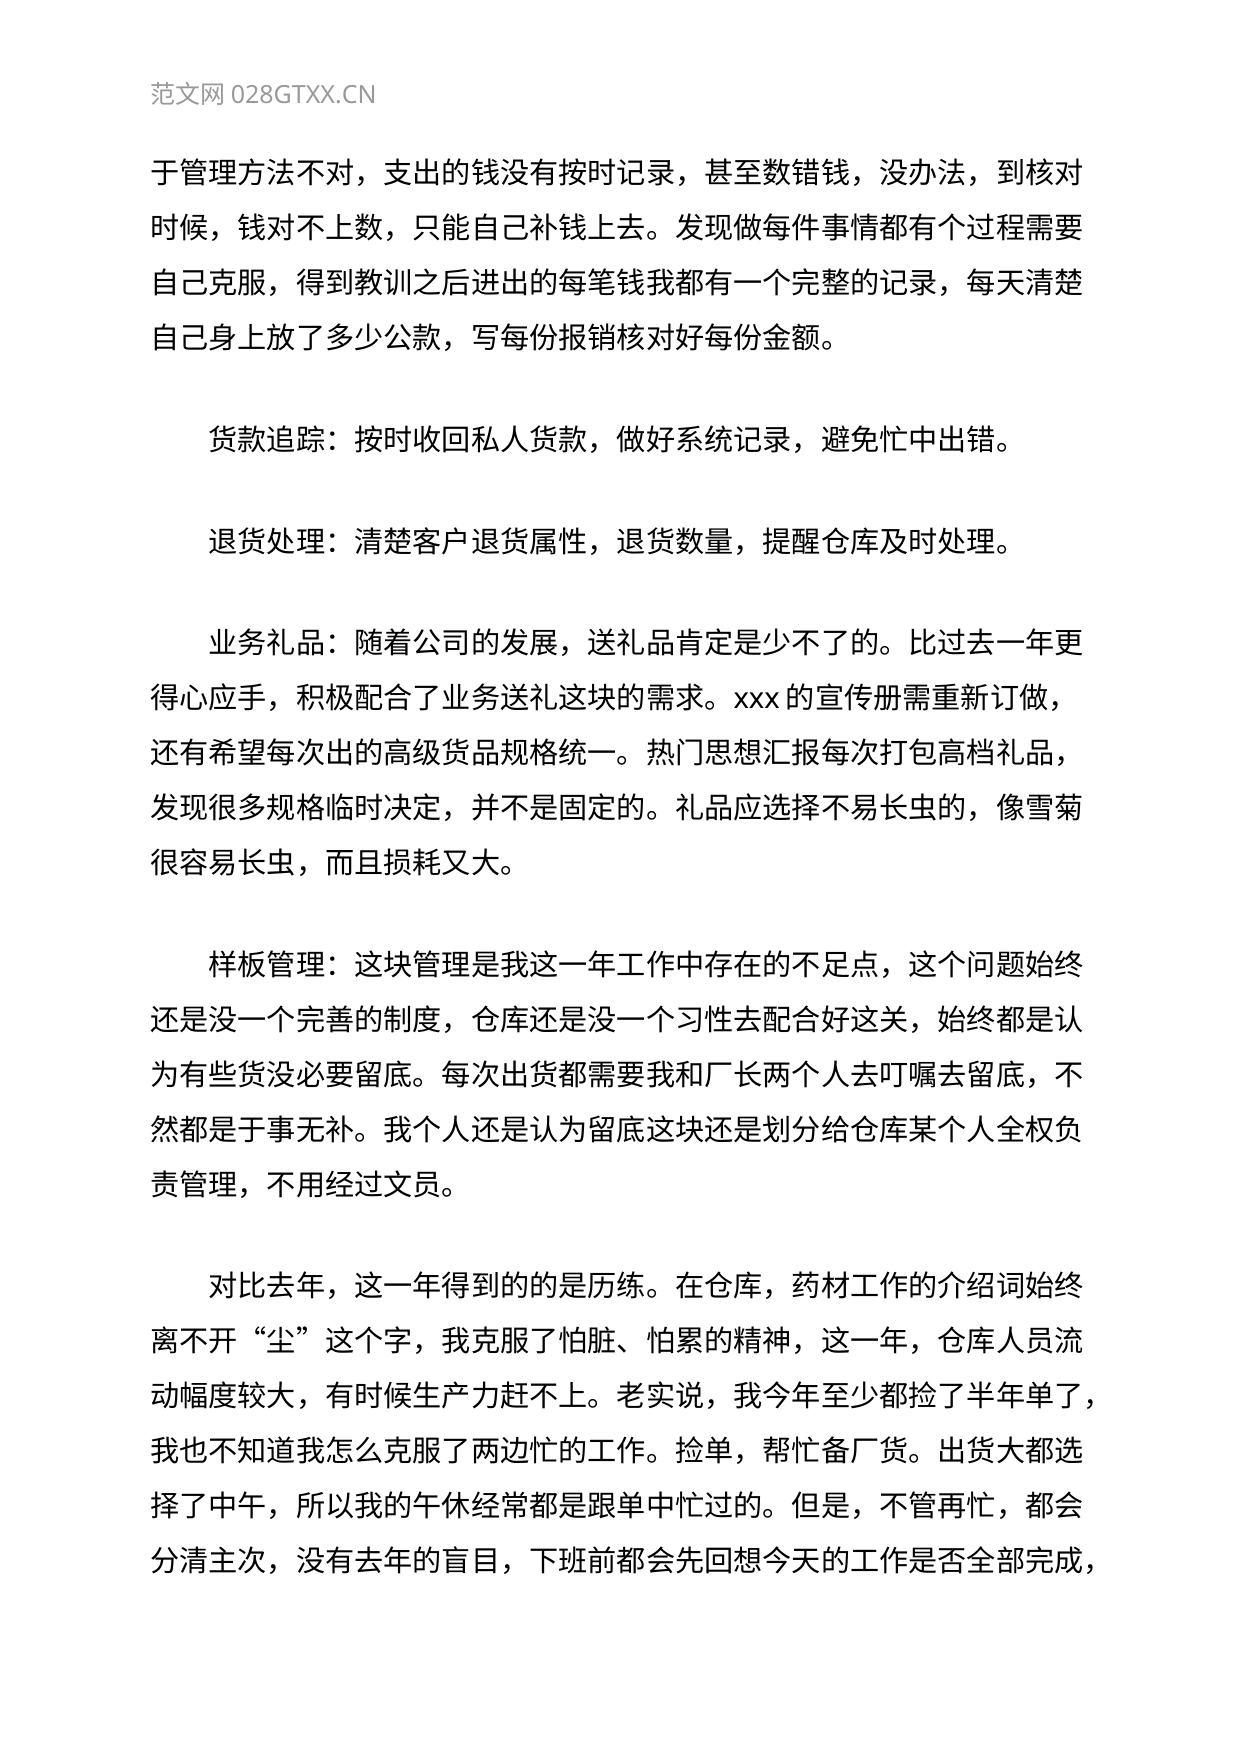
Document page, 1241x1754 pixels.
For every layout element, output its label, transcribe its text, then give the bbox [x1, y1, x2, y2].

text 退货处理：清楚客户退货属性，退货数量，提醒仓库及时处理。 [150, 518, 1090, 561]
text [150, 150, 1090, 357]
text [150, 1263, 1090, 1579]
text 货款追踪：按时收回私人货款，做好系统记录，避免忙中出错。 [150, 416, 1090, 459]
text 业务礼品：随着公司的发展，送礼品肯定是少不了的。比过去一年更得心应手，积极配合了业务送礼这块的需求。xxx的宣传册需重新订做，还有希望每次出的高级货品规格统一。热门思想汇报每次打包高档礼品，发现很多规格临时决定，并不是固定的。礼品应选择不易长虫的，像雪菊很容易长虫，而且损耗又大。 [150, 620, 1090, 882]
text 样板管理：这块管理是我这一年工作中存在的不足点，这个问题始终还是没一个完善的制度，仓库还是没一个习性去配合好这关，始终都是认为有些货没必要留底。每次出货都需要我和厂长两个人去叮嘱去留底，不然都是于事无补。我个人还是认为留底这块还是划分给仓库某个人全权负责管理，不用经过文员。 [150, 941, 1090, 1203]
